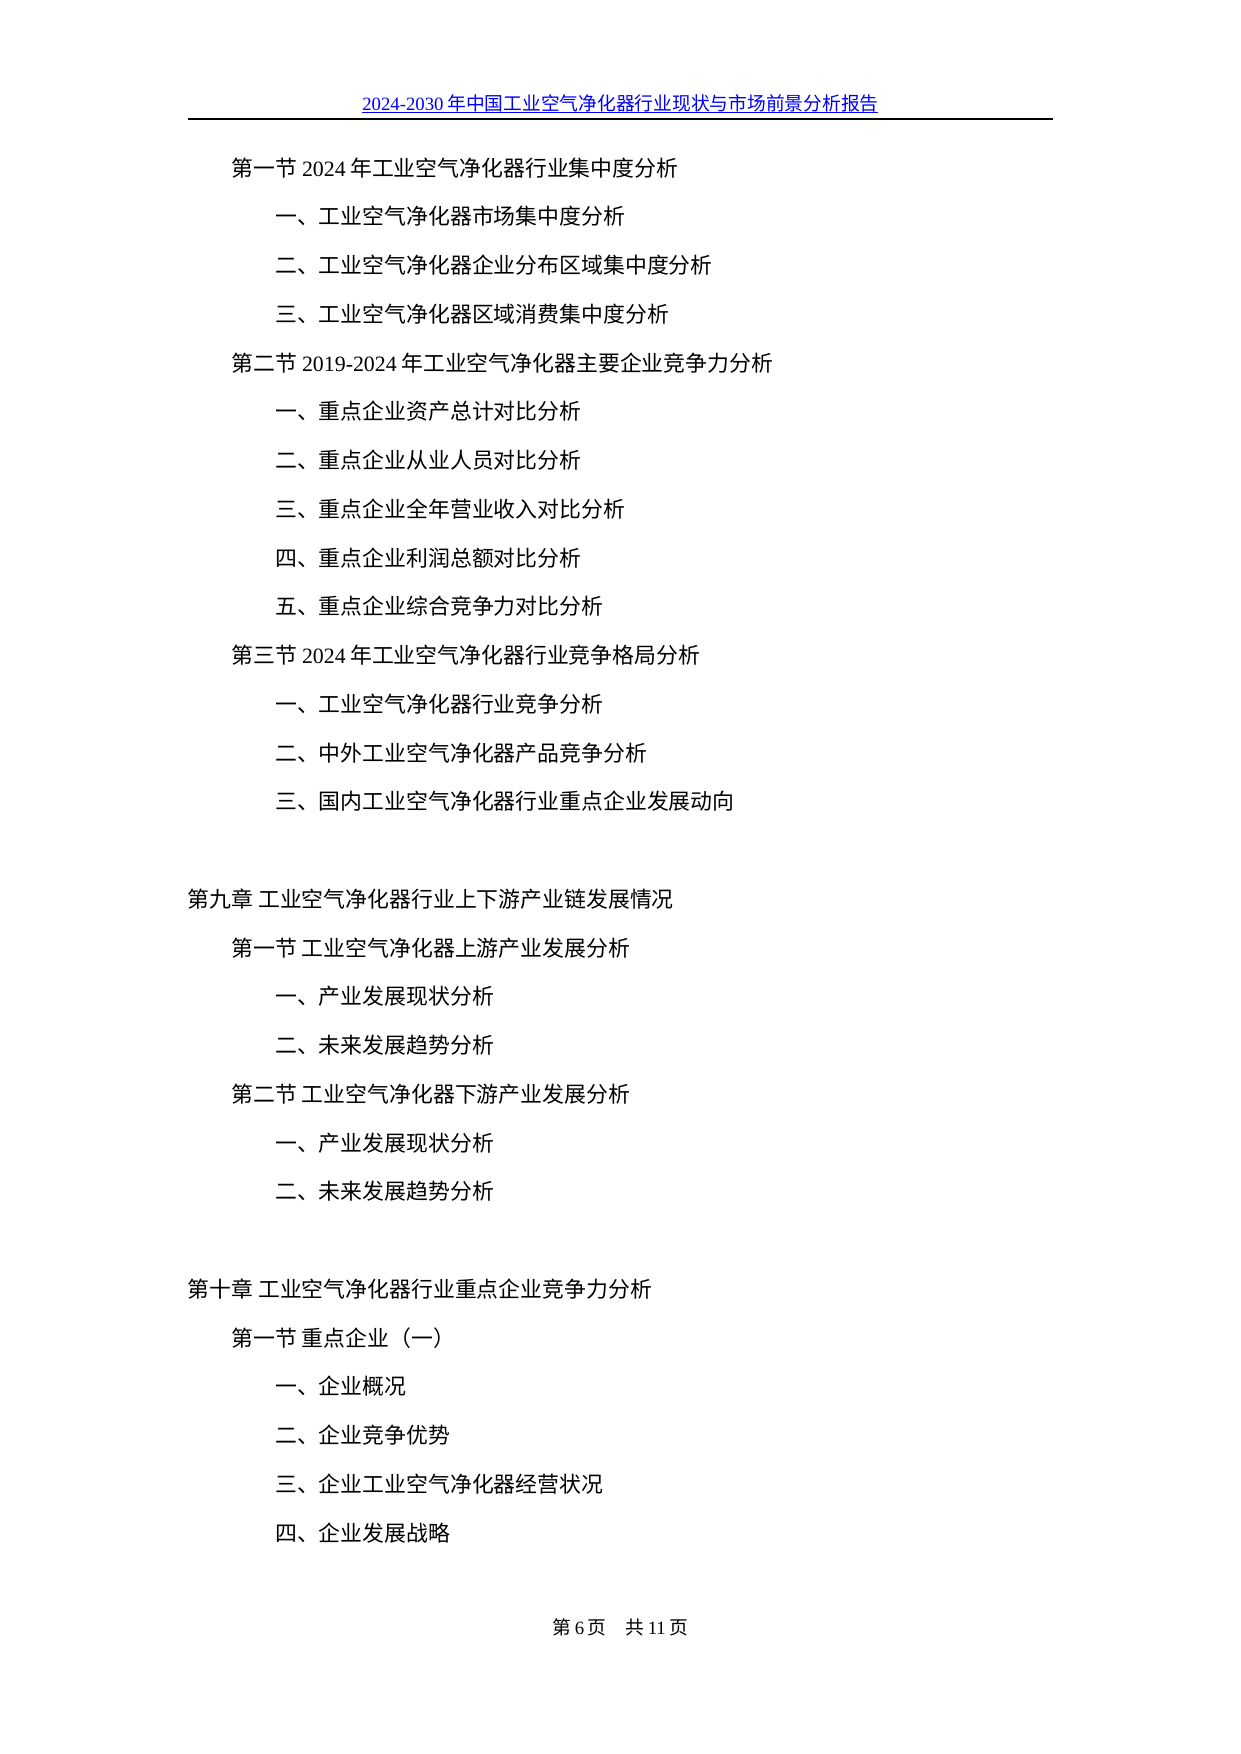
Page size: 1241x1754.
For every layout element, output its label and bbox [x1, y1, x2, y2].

text [187, 150, 1053, 1548]
